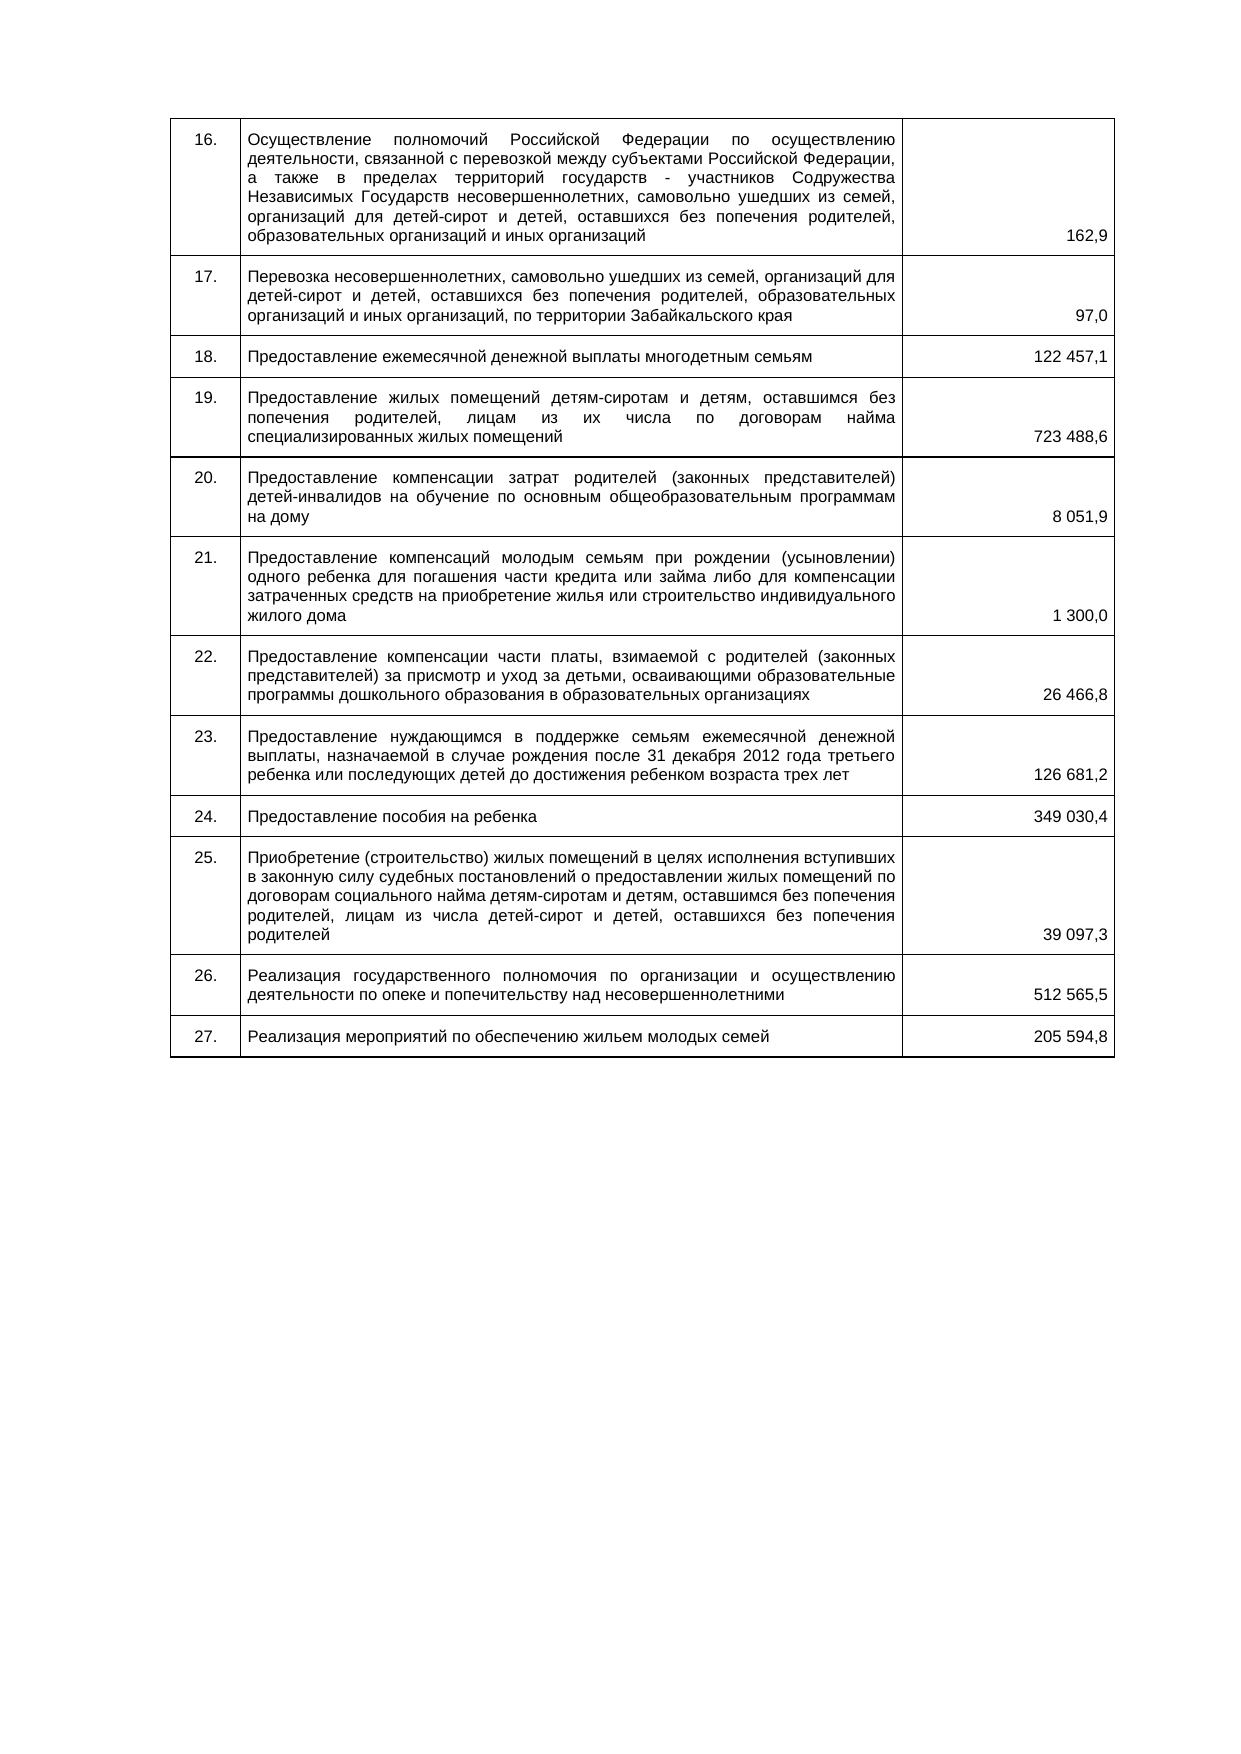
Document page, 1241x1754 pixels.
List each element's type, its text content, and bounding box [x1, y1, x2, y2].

table_cell Предоставление компенсаций молодым семьям при рождении (усыновлении) одного ребенка для погашения части кредита или займа либо для компенсации затраченных средств на приобретение жилья или строительство индивидуального жилого дома [241, 537, 902, 635]
table_cell 205 594,8 [903, 1016, 1114, 1056]
table_cell 162,9 [903, 119, 1114, 255]
table_cell Предоставление пособия на ребенка [241, 796, 902, 836]
table_cell Предоставление компенсации затрат родителей (законных представителей) детей-инвалидов на обучение по основным общеобразовательным программам на дому [241, 458, 902, 536]
table_cell 17. [171, 256, 240, 335]
table_cell 349 030,4 [903, 796, 1114, 836]
table_cell 27. [171, 1016, 240, 1056]
table_cell Предоставление компенсации части платы, взимаемой с родителей (законных представителей) за присмотр и уход за детьми, осваивающими образовательные программы дошкольного образования в образовательных организациях [241, 636, 902, 715]
table_cell Реализация мероприятий по обеспечению жильем молодых семей [241, 1016, 902, 1056]
table_cell 19. [171, 378, 240, 456]
table_cell Предоставление жилых помещений детям-сиротам и детям, оставшимся без попечения родителей, лицам из их числа по договорам найма специализированных жилых помещений [241, 378, 902, 456]
table_cell 16. [171, 119, 240, 255]
table_cell 24. [171, 796, 240, 836]
table_cell Предоставление нуждающимся в поддержке семьям ежемесячной денежной выплаты, назначаемой в случае рождения после 31 декабря 2012 года третьего ребенка или последующих детей до достижения ребенком возраста трех лет [241, 716, 902, 795]
table_cell 26. [171, 955, 240, 1015]
table_cell 22. [171, 636, 240, 715]
table_cell Приобретение (строительство) жилых помещений в целях исполнения вступивших в законную силу судебных постановлений о предоставлении жилых помещений по договорам социального найма детям-сиротам и детям, оставшимся без попечения родителей, лицам из числа детей-сирот и детей, оставшихся без попечения родителей [241, 837, 902, 954]
table_cell 39 097,3 [903, 837, 1114, 954]
table_cell 18. [171, 336, 240, 377]
table_cell 20. [171, 458, 240, 536]
table_cell 97,0 [903, 256, 1114, 335]
table_cell Предоставление ежемесячной денежной выплаты многодетным семьям [241, 336, 902, 377]
table_cell 1 300,0 [903, 537, 1114, 635]
table_cell 723 488,6 [903, 378, 1114, 456]
table_cell 26 466,8 [903, 636, 1114, 715]
table_cell 8 051,9 [903, 458, 1114, 536]
table_cell 126 681,2 [903, 716, 1114, 795]
table_cell 25. [171, 837, 240, 954]
table_cell 21. [171, 537, 240, 635]
table_cell Перевозка несовершеннолетних, самовольно ушедших из семей, организаций для детей-сирот и детей, оставшихся без попечения родителей, образовательных организаций и иных организаций, по территории Забайкальского края [241, 256, 902, 335]
table_cell Осуществление полномочий Российской Федерации по осуществлению деятельности, связанной с перевозкой между субъектами Российской Федерации, а также в пределах территорий государств - участников Содружества Независимых Государств несовершеннолетних, самовольно ушедших из семей, организаций для детей-сирот и детей, оставшихся без попечения родителей, образовательных организаций и иных организаций [241, 119, 902, 255]
table_cell Реализация государственного полномочия по организации и осуществлению деятельности по опеке и попечительству над несовершеннолетними [241, 955, 902, 1015]
table_cell 512 565,5 [903, 955, 1114, 1015]
table_cell 122 457,1 [903, 336, 1114, 377]
table_cell 23. [171, 716, 240, 795]
